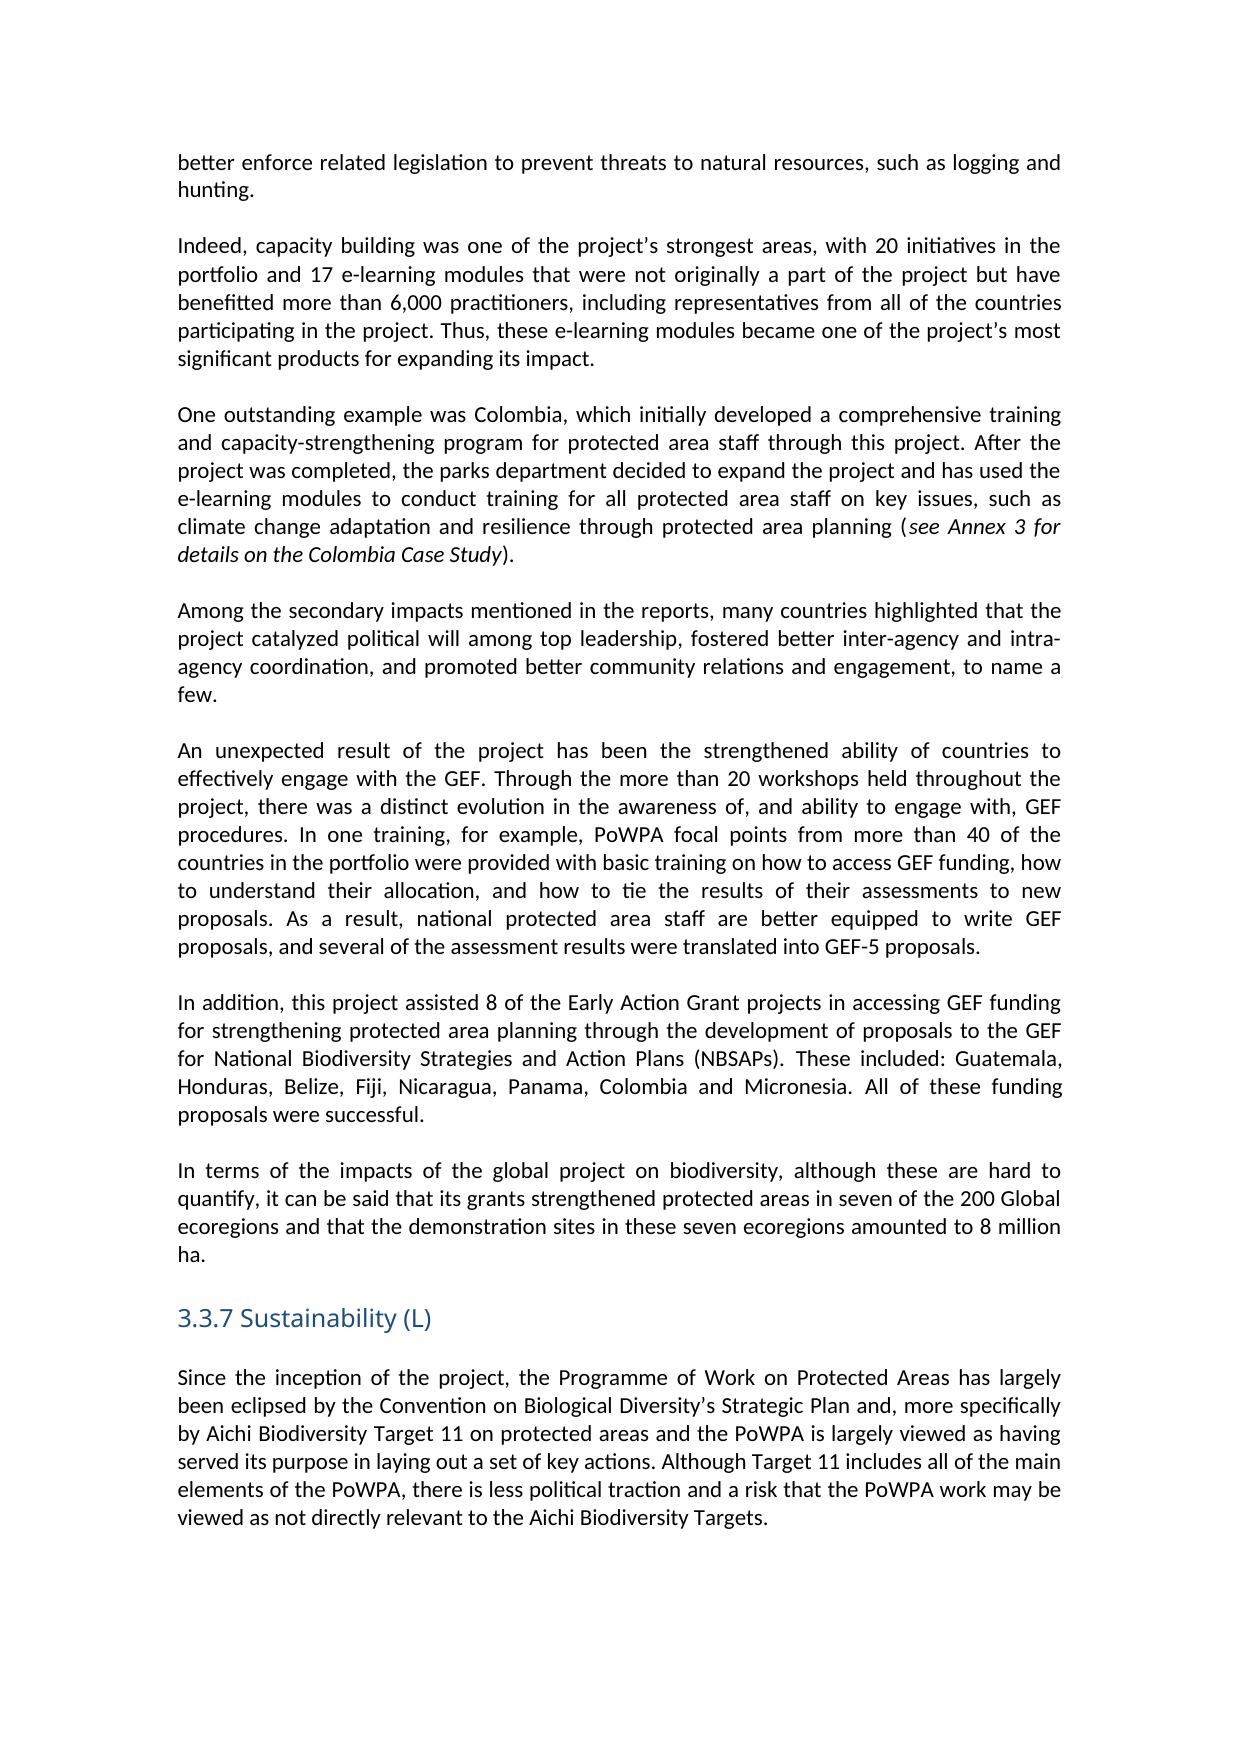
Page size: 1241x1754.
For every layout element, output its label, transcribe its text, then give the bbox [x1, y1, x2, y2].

subtitle 3.3.7 Sustainability (L) [177, 1301, 1063, 1335]
text Among the secondary impacts mentioned in the reports, many countries highlighted that the project catalyzed political will among top leadership, fostered better inter-agency and intra-agency coordination, and promoted better community relations and engagement, to name a few. [177, 596, 1063, 708]
text Indeed, capacity building was one of the project’s strongest areas, with 20 initiatives in the portfolio and 17 e-learning modules that were not originally a part of the project but have benefitted more than 6,000 practitioners, including representatives from all of the countries participating in the project. Thus, these e-learning modules became one of the project’s most significant products for expanding its impact. [177, 232, 1063, 372]
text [177, 148, 1063, 204]
text Since the inception of the project, the Programme of Work on Protected Areas has largely been eclipsed by the Convention on Biological Diversity’s Strategic Plan and, more specifically by Aichi Biodiversity Target 11 on protected areas and the PoWPA is largely viewed as having served its purpose in laying out a set of key actions. Although Target 11 includes all of the main elements of the PoWPA, there is less political traction and a risk that the PoWPA work may be viewed as not directly relevant to the Aichi Biodiversity Targets. [177, 1363, 1063, 1531]
text One outstanding example was Colombia, which initially developed a comprehensive training and capacity-strengthening program for protected area staff through this project. After the project was completed, the parks department decided to expand the project and has used the e-learning modules to conduct training for all protected area staff on key issues, such as climate change adaptation and resilience through protected area planning (see Annex 3 for details on the Colombia Case Study). [177, 400, 1063, 568]
text In addition, this project assisted 8 of the Early Action Grant projects in accessing GEF funding for strengthening protected area planning through the development of proposals to the GEF for National Biodiversity Strategies and Action Plans (NBSAPs). These included: Guatemala, Honduras, Belize, Fiji, Nicaragua, Panama, Colombia and Micronesia. All of these funding proposals were successful. [177, 988, 1063, 1128]
text In terms of the impacts of the global project on biodiversity, although these are hard to quantify, it can be said that its grants strengthened protected areas in seven of the 200 Global ecoregions and that the demonstration sites in these seven ecoregions amounted to 8 million ha. [177, 1156, 1063, 1268]
text An unexpected result of the project has been the strengthened ability of countries to effectively engage with the GEF. Through the more than 20 workshops held throughout the project, there was a distinct evolution in the awareness of, and ability to engage with, GEF procedures. In one training, for example, PoWPA focal points from more than 40 of the countries in the portfolio were provided with basic training on how to access GEF funding, how to understand their allocation, and how to tie the results of their assessments to new proposals. As a result, national protected area staff are better equipped to write GEF proposals, and several of the assessment results were translated into GEF-5 proposals. [177, 736, 1063, 960]
